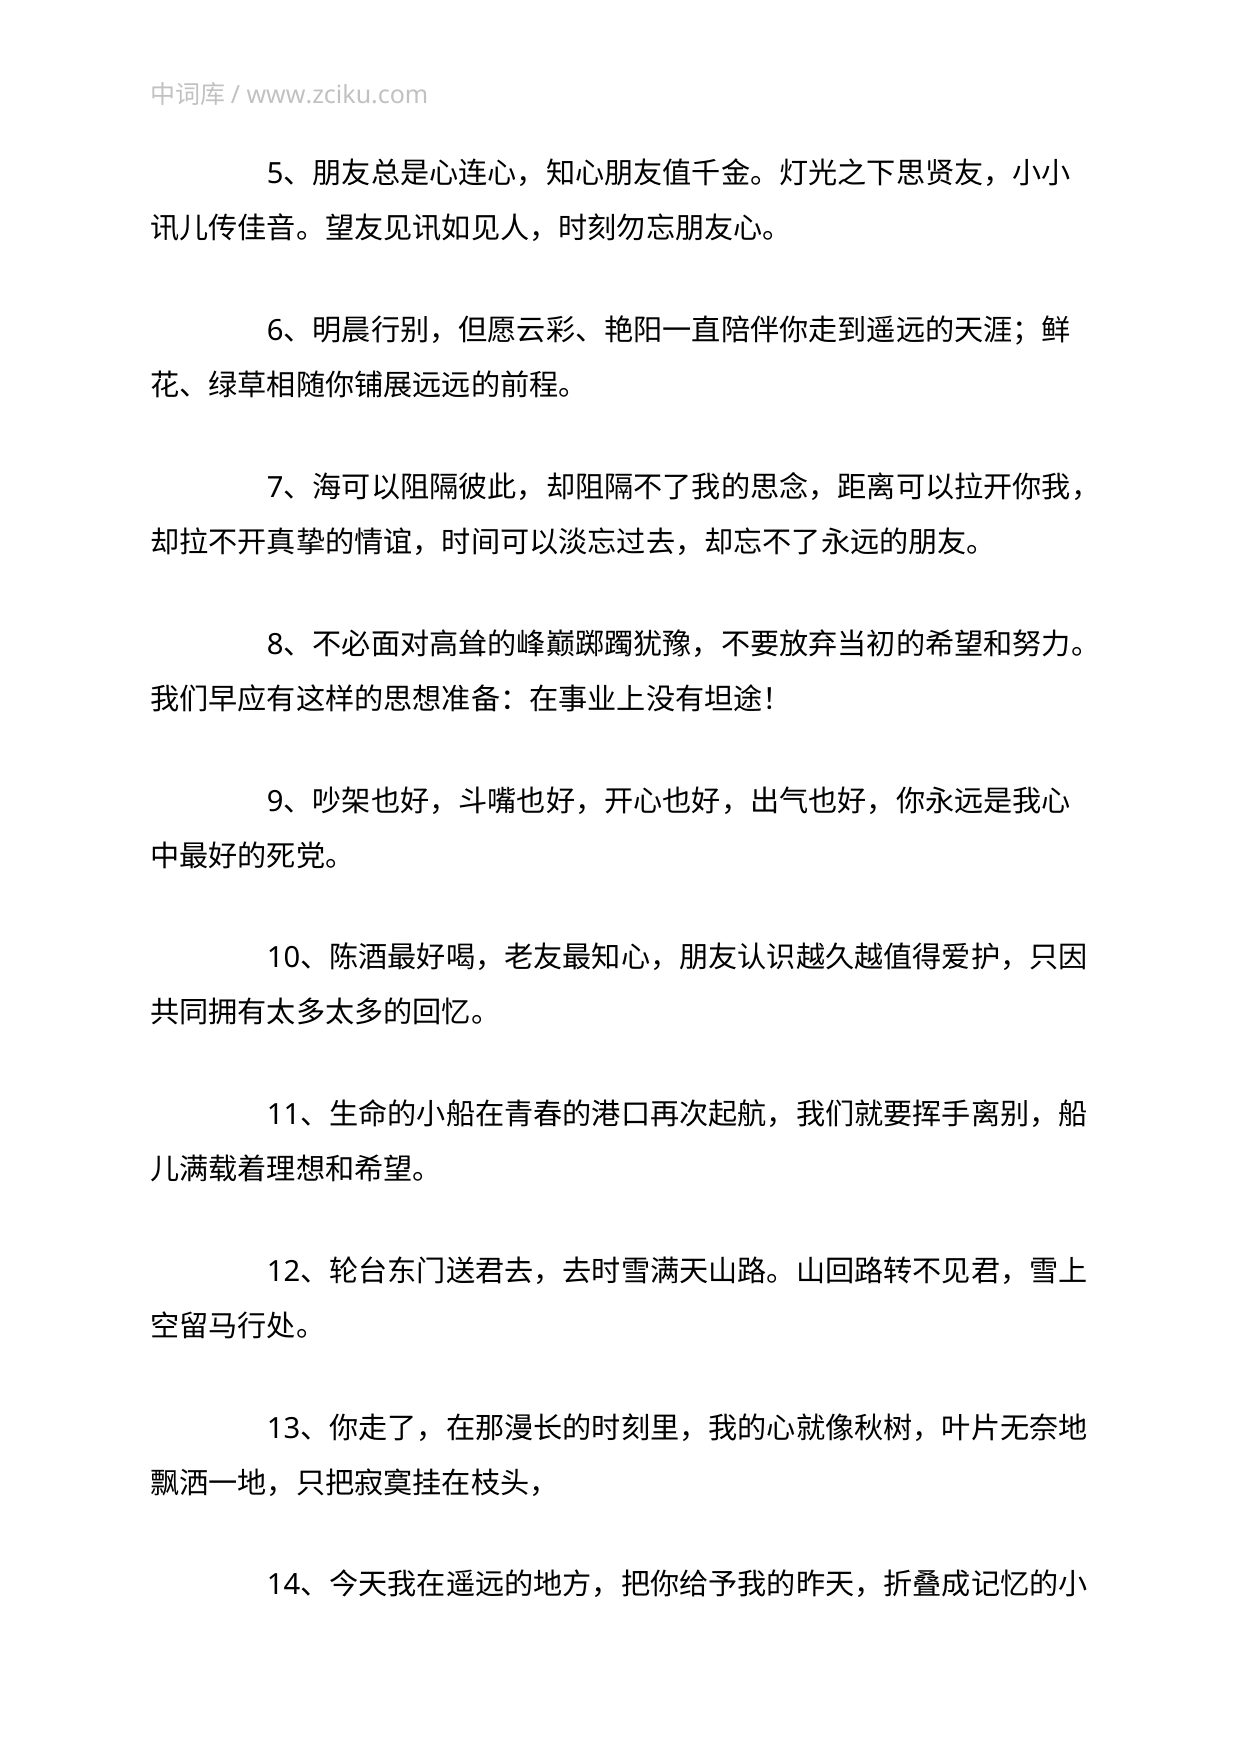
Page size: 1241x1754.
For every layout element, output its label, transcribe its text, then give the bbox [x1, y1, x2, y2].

text 9、吵架也好，斗嘴也好，开心也好，出气也好，你永远是我心中最好的死党。 [150, 777, 1090, 874]
text 6、明晨行别，但愿云彩、艳阳一直陪伴你走到遥远的天涯；鲜花、绿草相随你铺展远远的前程。 [150, 307, 1090, 404]
text 10、陈酒最好喝，老友最知心，朋友认识越久越值得爱护，只因共同拥有太多太多的回忆。 [150, 934, 1090, 1031]
text 11、生命的小船在青春的港口再次起航，我们就要挥手离别，船儿满载着理想和希望。 [150, 1091, 1090, 1188]
text 5、朋友总是心连心，知心朋友值千金。灯光之下思贤友，小小讯儿传佳音。望友见讯如见人，时刻勿忘朋友心。 [150, 150, 1090, 247]
text 8、不必面对高耸的峰巅踯躅犹豫，不要放弃当初的希望和努力。我们早应有这样的思想准备：在事业上没有坦途！ [150, 620, 1090, 718]
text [150, 1561, 1090, 1603]
text 12、轮台东门送君去，去时雪满天山路。山回路转不见君，雪上空留马行处。 [150, 1247, 1090, 1345]
text 13、你走了，在那漫长的时刻里，我的心就像秋树，叶片无奈地飘洒一地，只把寂寞挂在枝头， [150, 1404, 1090, 1501]
text 7、海可以阻隔彼此，却阻隔不了我的思念，距离可以拉开你我，却拉不开真挚的情谊，时间可以淡忘过去，却忘不了永远的朋友。 [150, 463, 1090, 561]
